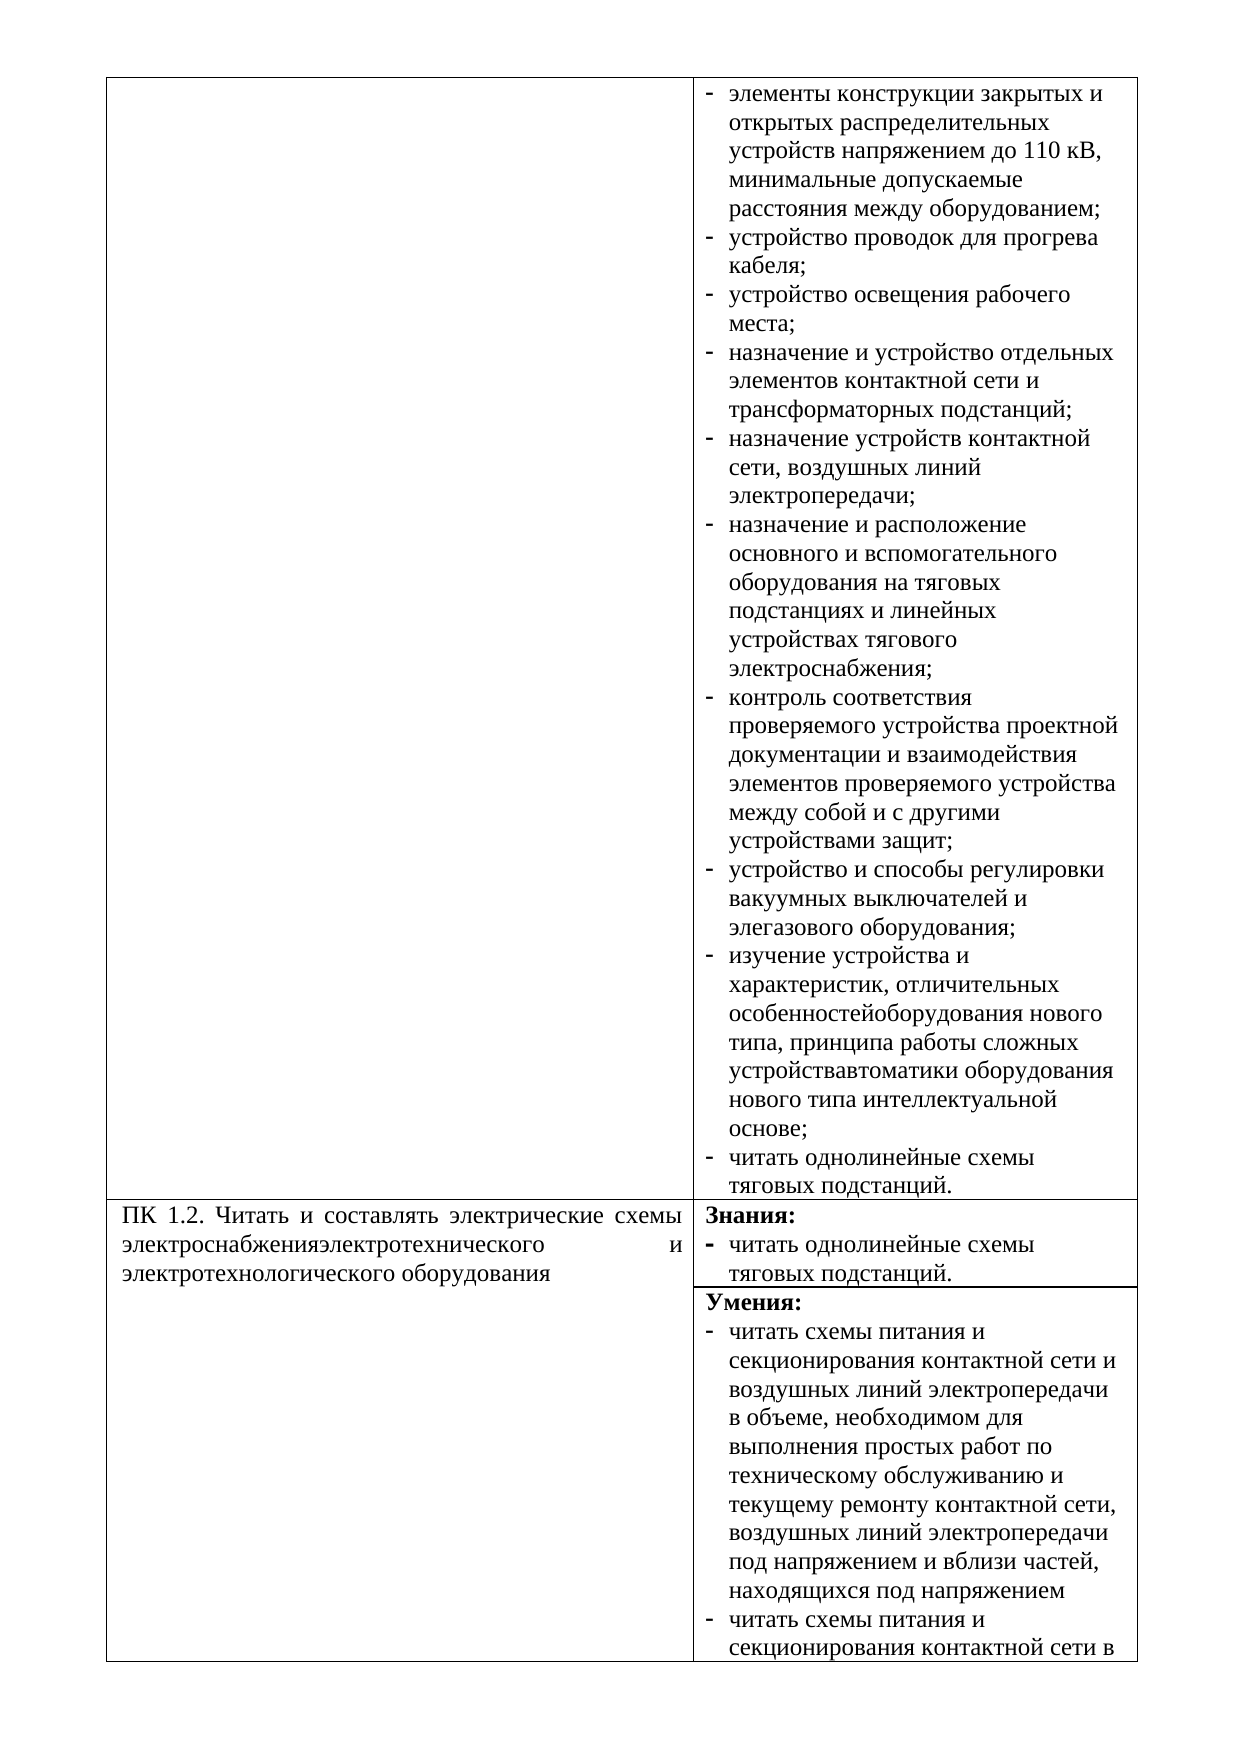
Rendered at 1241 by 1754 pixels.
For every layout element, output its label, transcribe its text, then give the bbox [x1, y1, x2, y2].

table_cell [694, 1288, 1137, 1661]
table_cell ПК 1.2. Читать и составлять электрические схемы электроснабженияэлектротехнического и электротехнологического оборудования [107, 1200, 693, 1661]
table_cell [694, 78, 1137, 1199]
table_cell Знания: читать однолинейные схемы тяговых подстанций. [694, 1200, 1137, 1286]
